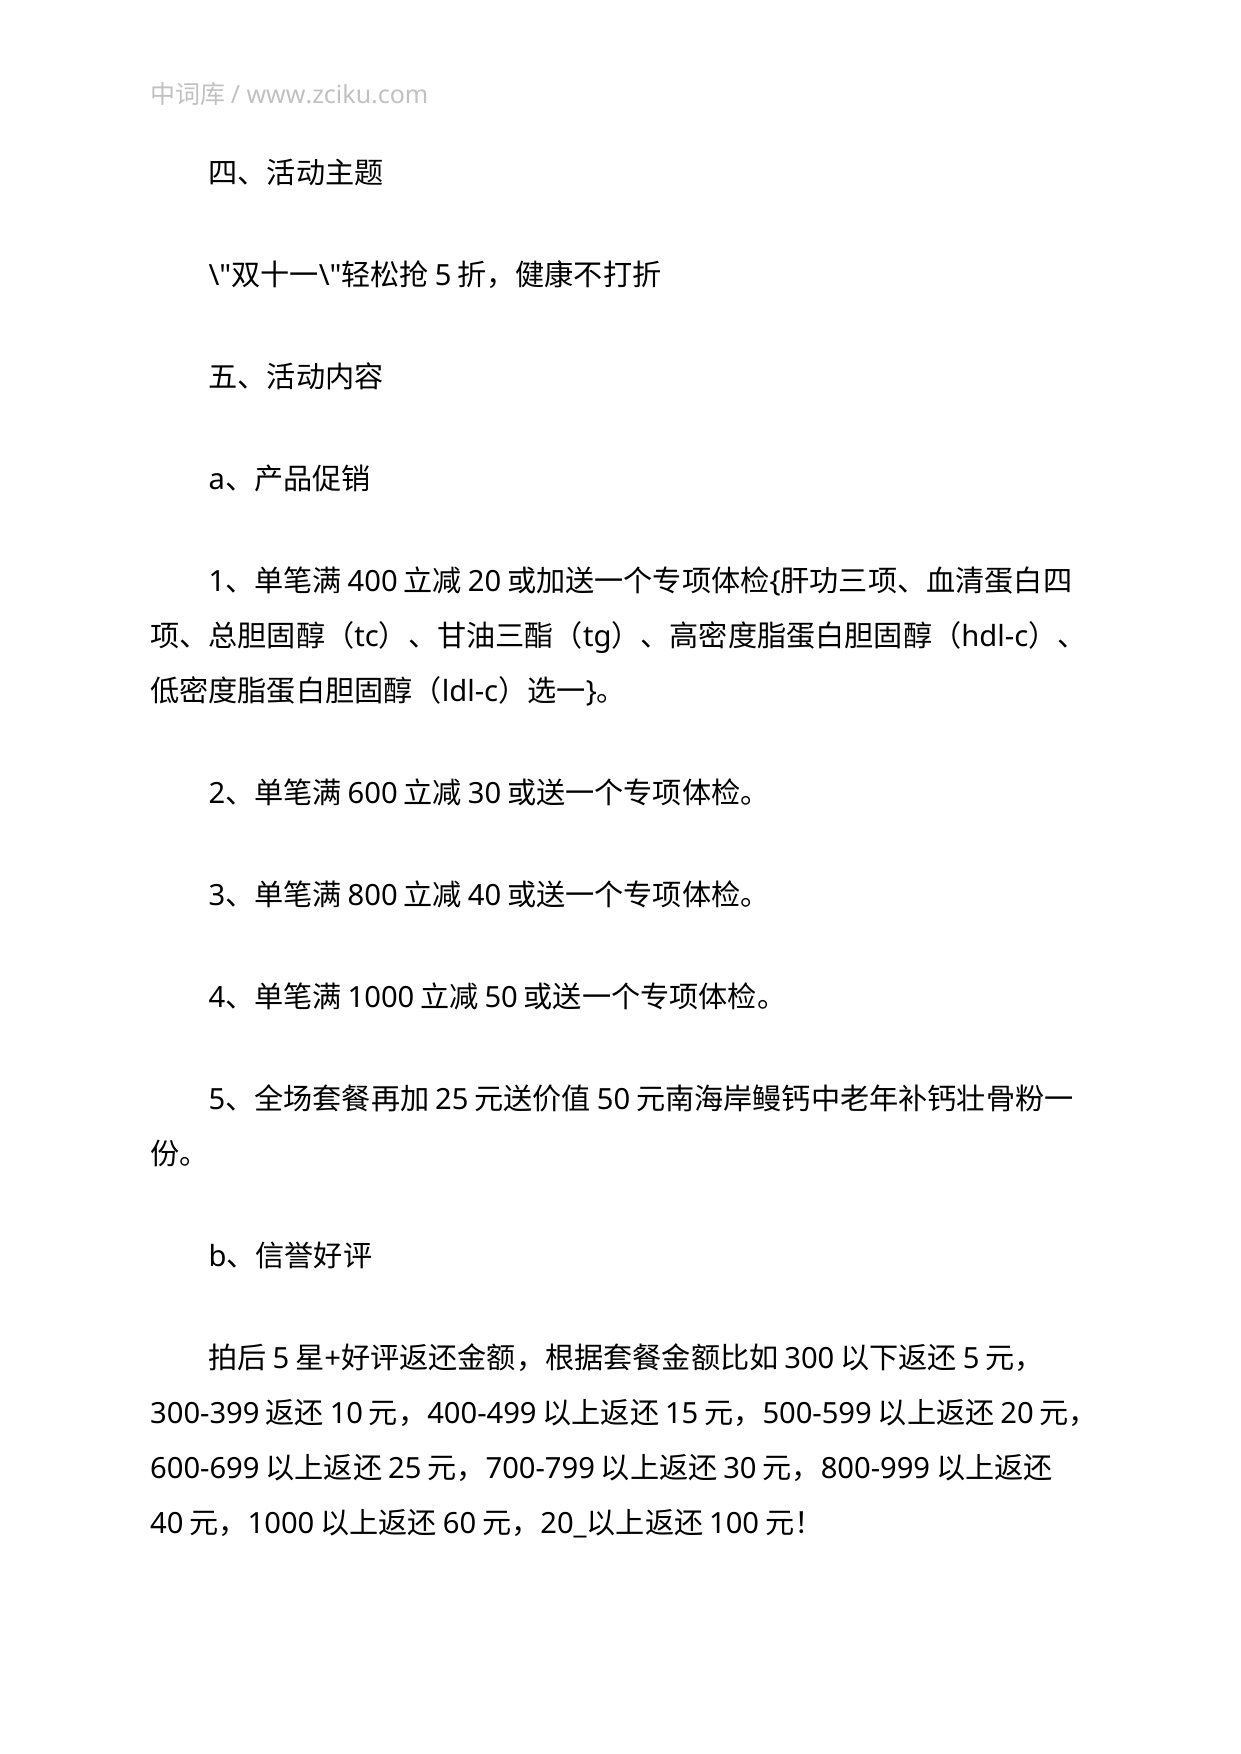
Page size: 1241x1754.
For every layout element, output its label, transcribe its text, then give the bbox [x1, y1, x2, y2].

text 拍后5星+好评返还金额，根据套餐金额比如300以下返还5元，300-399返还10元，400-499以上返还15元，500-599以上返还20元，600-699以上返还25元，700-799以上返还30元，800-999以上返还40元，1000以上返还60元，20_以上返还100元！ [150, 1334, 1090, 1542]
text 2、单笔满600立减30或送一个专项体检。 [150, 769, 1090, 812]
text a、产品促销 [150, 456, 1090, 498]
text 5、全场套餐再加25元送价值50元南海岸鳗钙中老年补钙壮骨粉一份。 [150, 1075, 1090, 1173]
text b、信誉好评 [150, 1232, 1090, 1274]
text 3、单笔满800立减40或送一个专项体检。 [150, 871, 1090, 914]
text \"双十一\"轻松抢5折，健康不打折 [150, 252, 1090, 294]
text 1、单笔满400立减20或加送一个专项体检{肝功三项、血清蛋白四项、总胆固醇（tc）、甘油三酯（tg）、高密度脂蛋白胆固醇（hdl-c）、低密度脂蛋白胆固醇（ldl-c）选一}。 [150, 557, 1090, 710]
text 五、活动内容 [150, 354, 1090, 396]
text 四、活动主题 [150, 150, 1090, 192]
text 4、单笔满1000立减50或送一个专项体检。 [150, 973, 1090, 1016]
